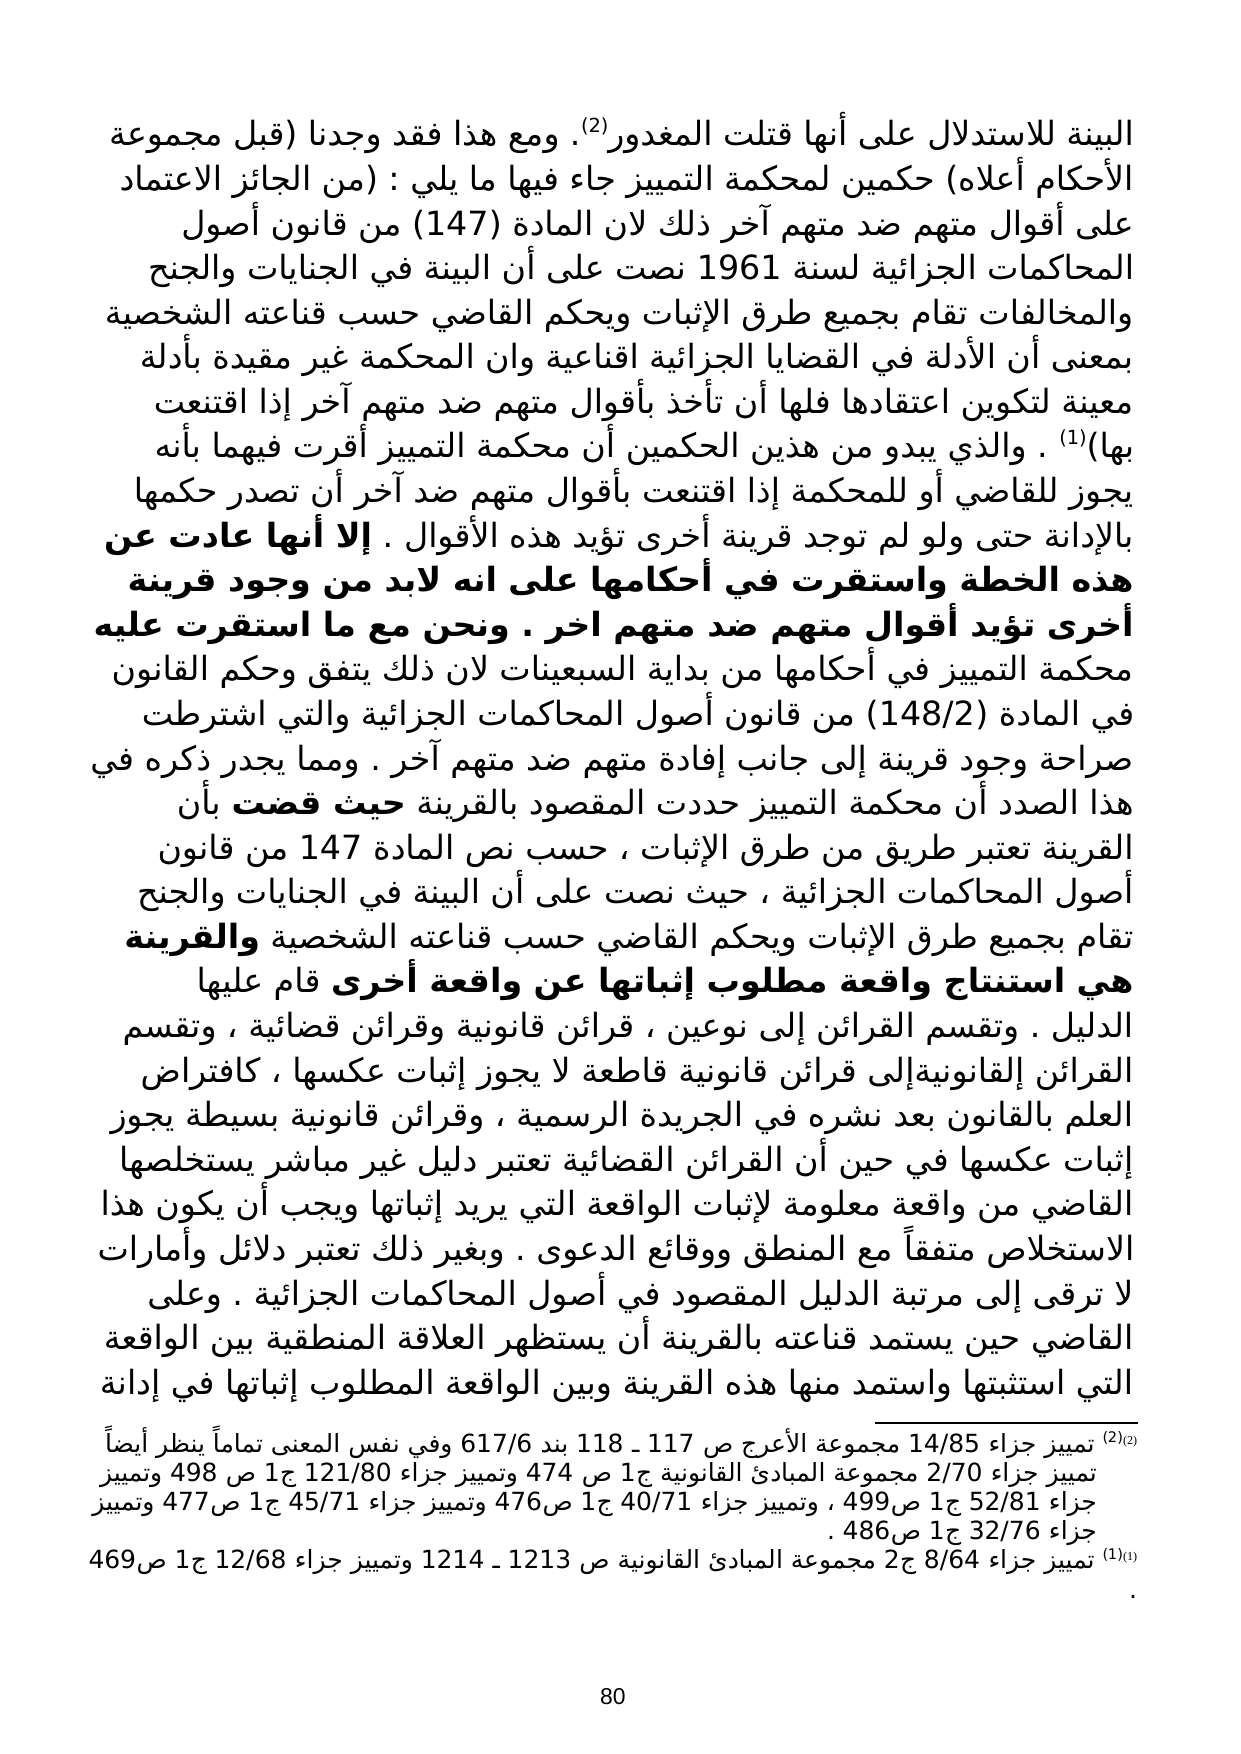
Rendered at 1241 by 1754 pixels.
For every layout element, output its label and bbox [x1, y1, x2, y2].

text [89, 115, 1137, 1402]
